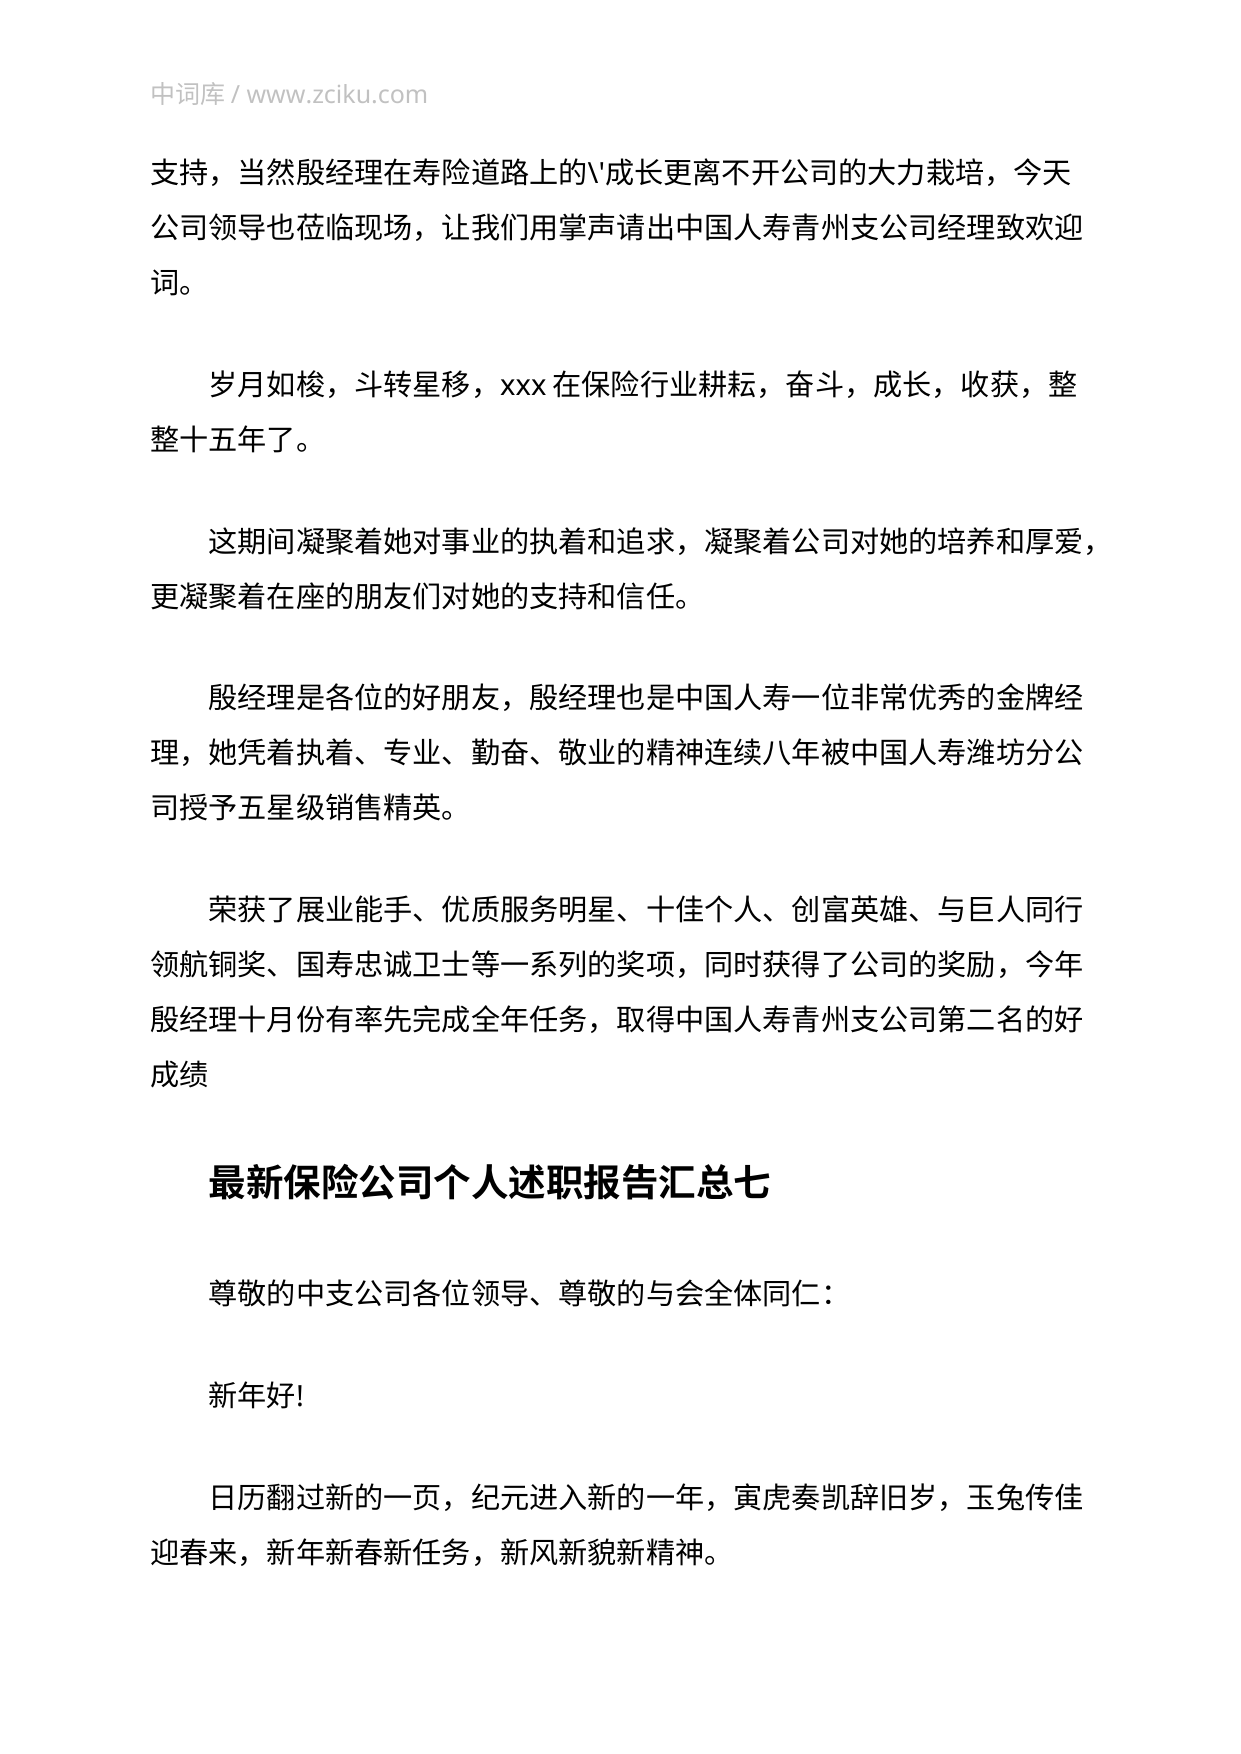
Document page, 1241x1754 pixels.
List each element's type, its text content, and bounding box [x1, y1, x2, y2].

text 新年好! [150, 1372, 1090, 1415]
text 殷经理是各位的好朋友，殷经理也是中国人寿一位非常优秀的金牌经理，她凭着执着、专业、勤奋、敬业的精神连续八年被中国人寿潍坊分公司授予五星级销售精英。 [150, 675, 1090, 827]
text 岁月如梭，斗转星移，xxx在保险行业耕耘，奋斗，成长，收获，整整十五年了。 [150, 362, 1090, 459]
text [150, 150, 1090, 302]
text 日历翻过新的一页，纪元进入新的一年，寅虎奏凯辞旧岁，玉兔传佳迎春来，新年新春新任务，新风新貌新精神。 [150, 1474, 1090, 1571]
text 最新保险公司个人述职报告汇总七 [150, 1153, 1090, 1207]
text 这期间凝聚着她对事业的执着和追求，凝聚着公司对她的培养和厚爱，更凝聚着在座的朋友们对她的支持和信任。 [150, 518, 1090, 616]
text 尊敬的中支公司各位领导、尊敬的与会全体同仁： [150, 1271, 1090, 1313]
text 荣获了展业能手、优质服务明星、十佳个人、创富英雄、与巨人同行领航铜奖、国寿忠诚卫士等一系列的奖项，同时获得了公司的奖励，今年殷经理十月份有率先完成全年任务，取得中国人寿青州支公司第二名的好成绩 [150, 887, 1090, 1094]
